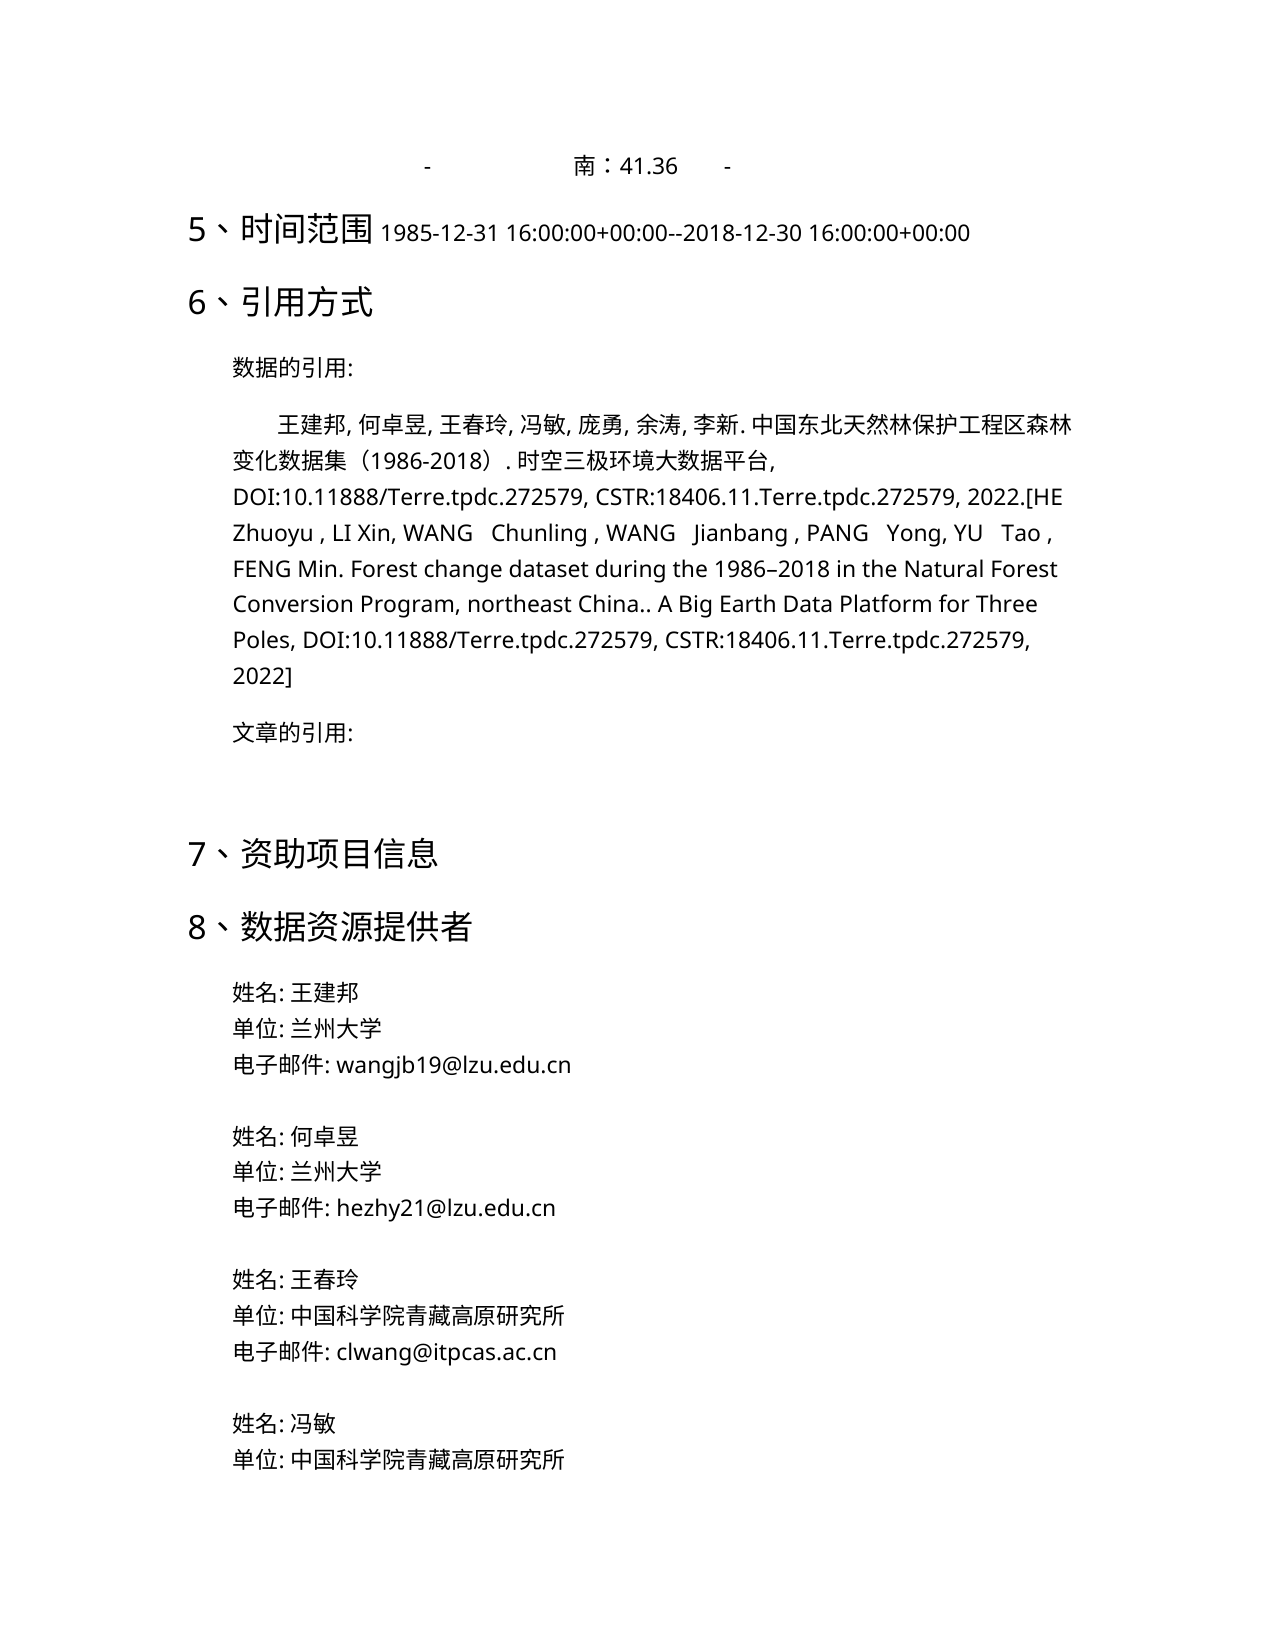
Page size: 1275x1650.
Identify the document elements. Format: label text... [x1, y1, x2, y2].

text 文章的引用: [232, 717, 1087, 748]
table_cell - [413, 150, 562, 206]
text 6、引用方式 [187, 279, 1087, 324]
text 5、时间范围1985-12-31 16:00:00+00:00--2018-12-30 16:00:00+00:00 [187, 206, 1087, 251]
text 7、资助项目信息 [187, 831, 1087, 876]
text 王建邦, 何卓昱, 王春玲, 冯敏, 庞勇, 余涛, 李新. 中国东北天然林保护工程区森林变化数据集（1986-2018）. 时空三极环境大数据平台, DOI:10.11888/Terre.tpdc.272579, CSTR:18406.11.Terre.tpdc.272579, 2022.[HE Zhuoyu , LI Xin, WANG Chunling , WANG Jianbang , PANG Yong, YU Tao , FENG Min. Forest change dataset during the 1986–2018 in the Natural Forest Conversion Program, northeast China.. A Big Earth Data Platform for Three Poles, DOI:10.11888/Terre.tpdc.272579, CSTR:18406.11.Terre.tpdc.272579, 2022] [232, 409, 1087, 692]
table_cell 南：41.36 [563, 150, 712, 206]
text 8、数据资源提供者 [187, 904, 1087, 949]
table_cell - [713, 150, 862, 206]
text 数据的引用: [232, 352, 1087, 383]
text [232, 977, 1087, 1475]
